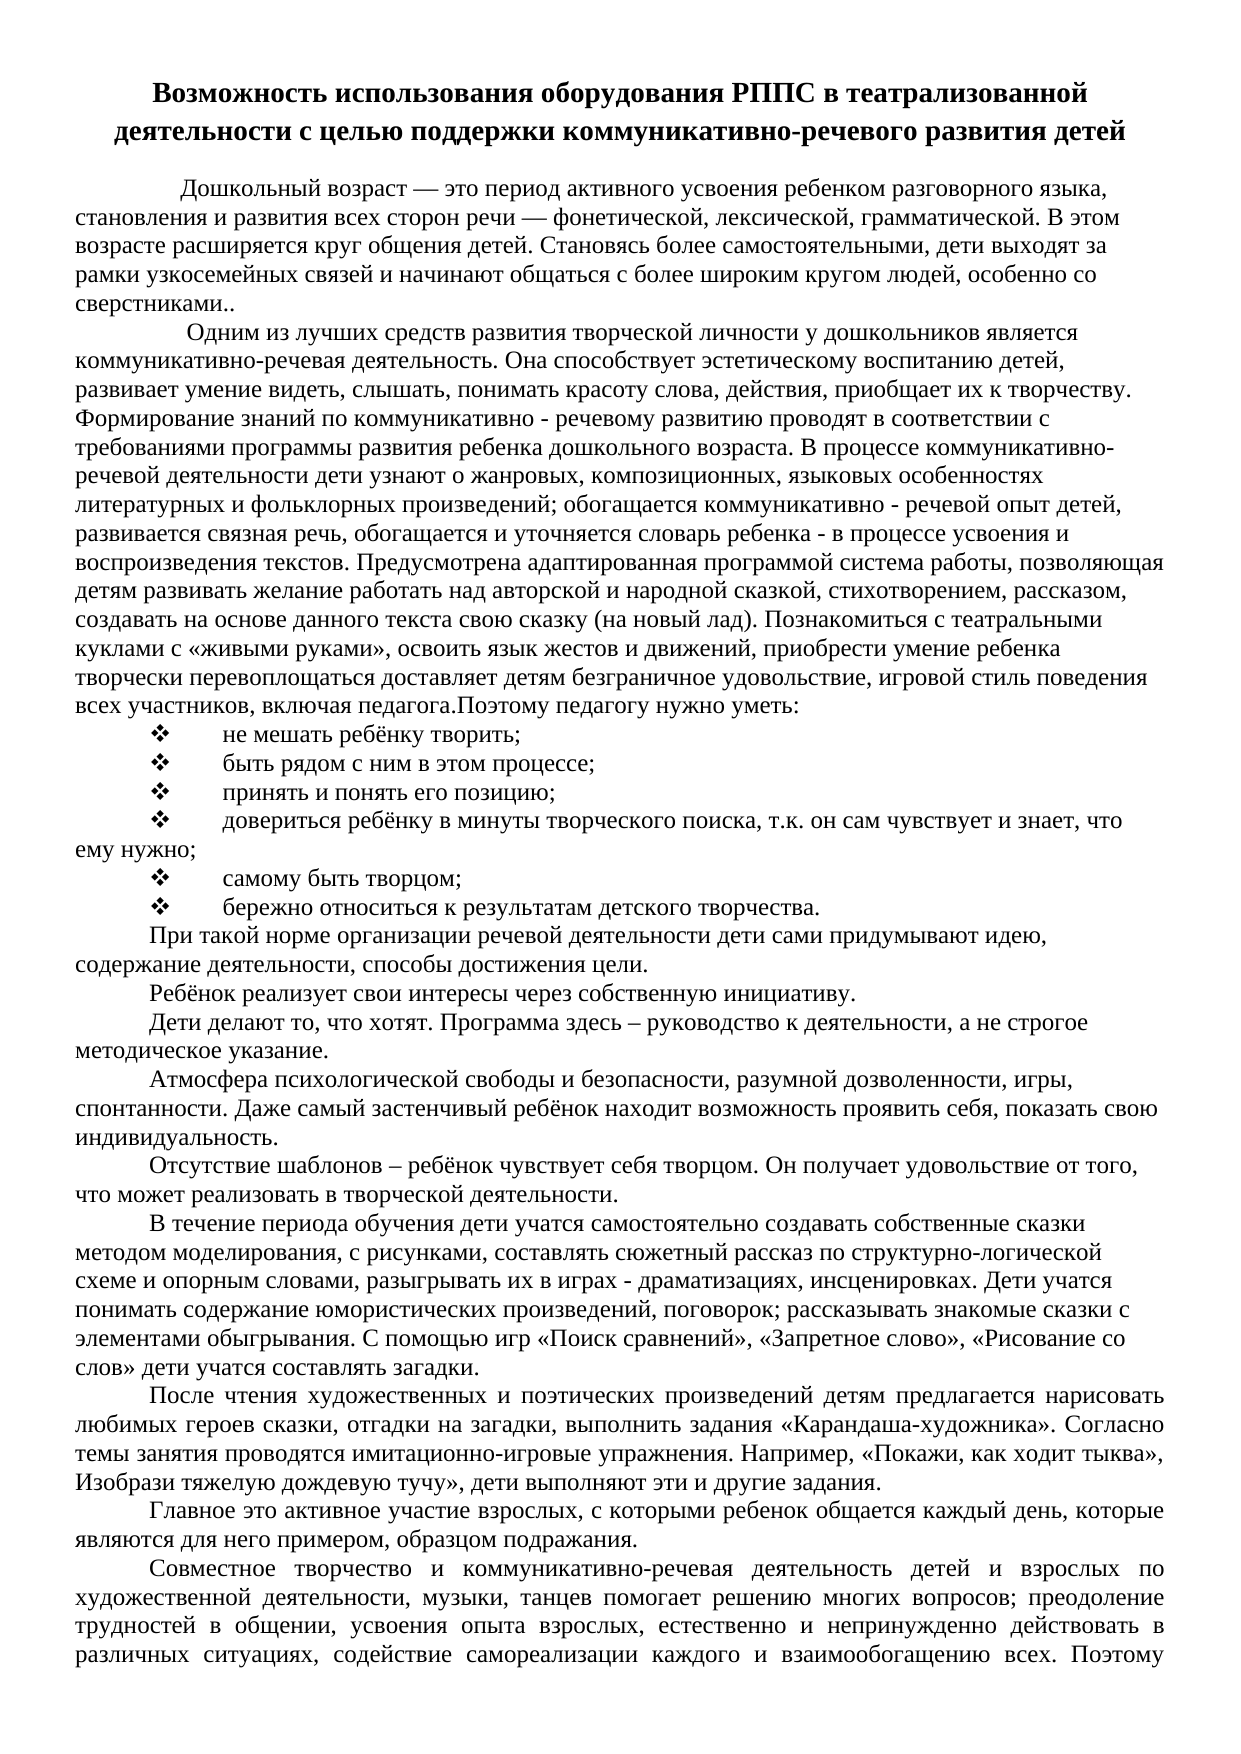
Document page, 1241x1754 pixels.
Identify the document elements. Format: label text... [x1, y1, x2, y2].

list бережно относиться к результатам детского творчества. [75, 892, 1165, 920]
text Дошкольный возраст — это период активного усвоения ребенком разговорного языка, становления и развития всех сторон речи — фонетической, лексической, грамматической. В этом возрасте расширяется круг общения детей. Становясь более самостоятельными, дети выходят за рамки узкосемейных связей и начинают общаться с более широким кругом людей, особенно со сверстниками.. [75, 173, 1165, 317]
text Главное это активное участие взрослых, с которыми ребенок общается каждый день, которые являются для него примером, образцом подражания. [75, 1495, 1165, 1553]
text Одним из лучших средств развития творческой личности у дошкольников является коммуникативно-речевая деятельность. Она способствует эстетическому воспитанию детей, развивает умение видеть, слышать, понимать красоту слова, действия, приобщает их к творчеству. Формирование знаний по коммуникативно - речевому развитию проводят в соответствии с требованиями программы развития ребенка дошкольного возраста. В процессе коммуникативно-речевой деятельности дети узнают о жанровых, композиционных, языковых особенностях литературных и фольклорных произведений; обогащается коммуникативно - речевой опыт детей, развивается связная речь, обогащается и уточняется словарь ребенка - в процессе усвоения и воспроизведения текстов. Предусмотрена адаптированная программой система работы, позволяющая детям развивать желание работать над авторской и народной сказкой, стихотворением, рассказом, создавать на основе данного текста свою сказку (на новый лад). Познакомиться с театральными куклами с «живыми руками», освоить язык жестов и движений, приобрести умение ребенка творчески перевоплощаться доставляет детям безграничное удовольствие, игровой стиль поведения всех участников, включая педагога.Поэтому педагогу нужно уметь: [75, 317, 1165, 719]
list быть рядом с ним в этом процессе; [75, 748, 1165, 777]
text Ребёнок реализует свои интересы через собственную инициативу. [75, 978, 1165, 1007]
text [75, 1553, 1165, 1668]
text При такой норме организации речевой деятельности дети сами придумывают идею, содержание деятельности, способы достижения цели. [75, 920, 1165, 978]
text Дети делают то, что хотят. Программа здесь – руководство к деятельности, а не строгое методическое указание. [75, 1007, 1165, 1064]
list самому быть творцом; [75, 863, 1165, 892]
list принять и понять его позицию; [75, 777, 1165, 805]
list довериться ребёнку в минуты творческого поиска, т.к. он сам чувствует и знает, что ему нужно; [75, 805, 1165, 863]
list не мешать ребёнку творить; [75, 719, 1165, 748]
text Атмосфера психологической свободы и безопасности, разумной дозволенности, игры, спонтанности. Даже самый застенчивый ребёнок находит возможность проявить себя, показать свою индивидуальность. [75, 1064, 1165, 1150]
text После чтения художественных и поэтических произведений детям предлагается нарисовать любимых героев сказки, отгадки на загадки, выполнить задания «Карандаша-художника». Согласно темы занятия проводятся имитационно-игровые упражнения. Например, «Покажи, как ходит тыква», Изобрази тяжелую дождевую тучу», дети выполняют эти и другие задания. [75, 1380, 1165, 1495]
text В течение периода обучения дети учатся самостоятельно создавать собственные сказки методом моделирования, с рисунками, составлять сюжетный рассказ по структурно-логической схеме и опорным словами, разыгрывать их в играх - драматизациях, инсценировках. Дети учатся понимать содержание юмористических произведений, поговорок; рассказывать знакомые сказки с элементами обыгрывания. С помощью игр «Поиск сравнений», «Запретное слово», «Рисование со слов» дети учатся составлять загадки. [75, 1208, 1165, 1380]
text Возможность использования оборудования РППС в театрализованной деятельности с целью поддержки коммуникативно-речевого развития детей [75, 75, 1165, 147]
text Отсутствие шаблонов – ребёнок чувствует себя творцом. Он получает удовольствие от того, что может реализовать в творческой деятельности. [75, 1150, 1165, 1208]
